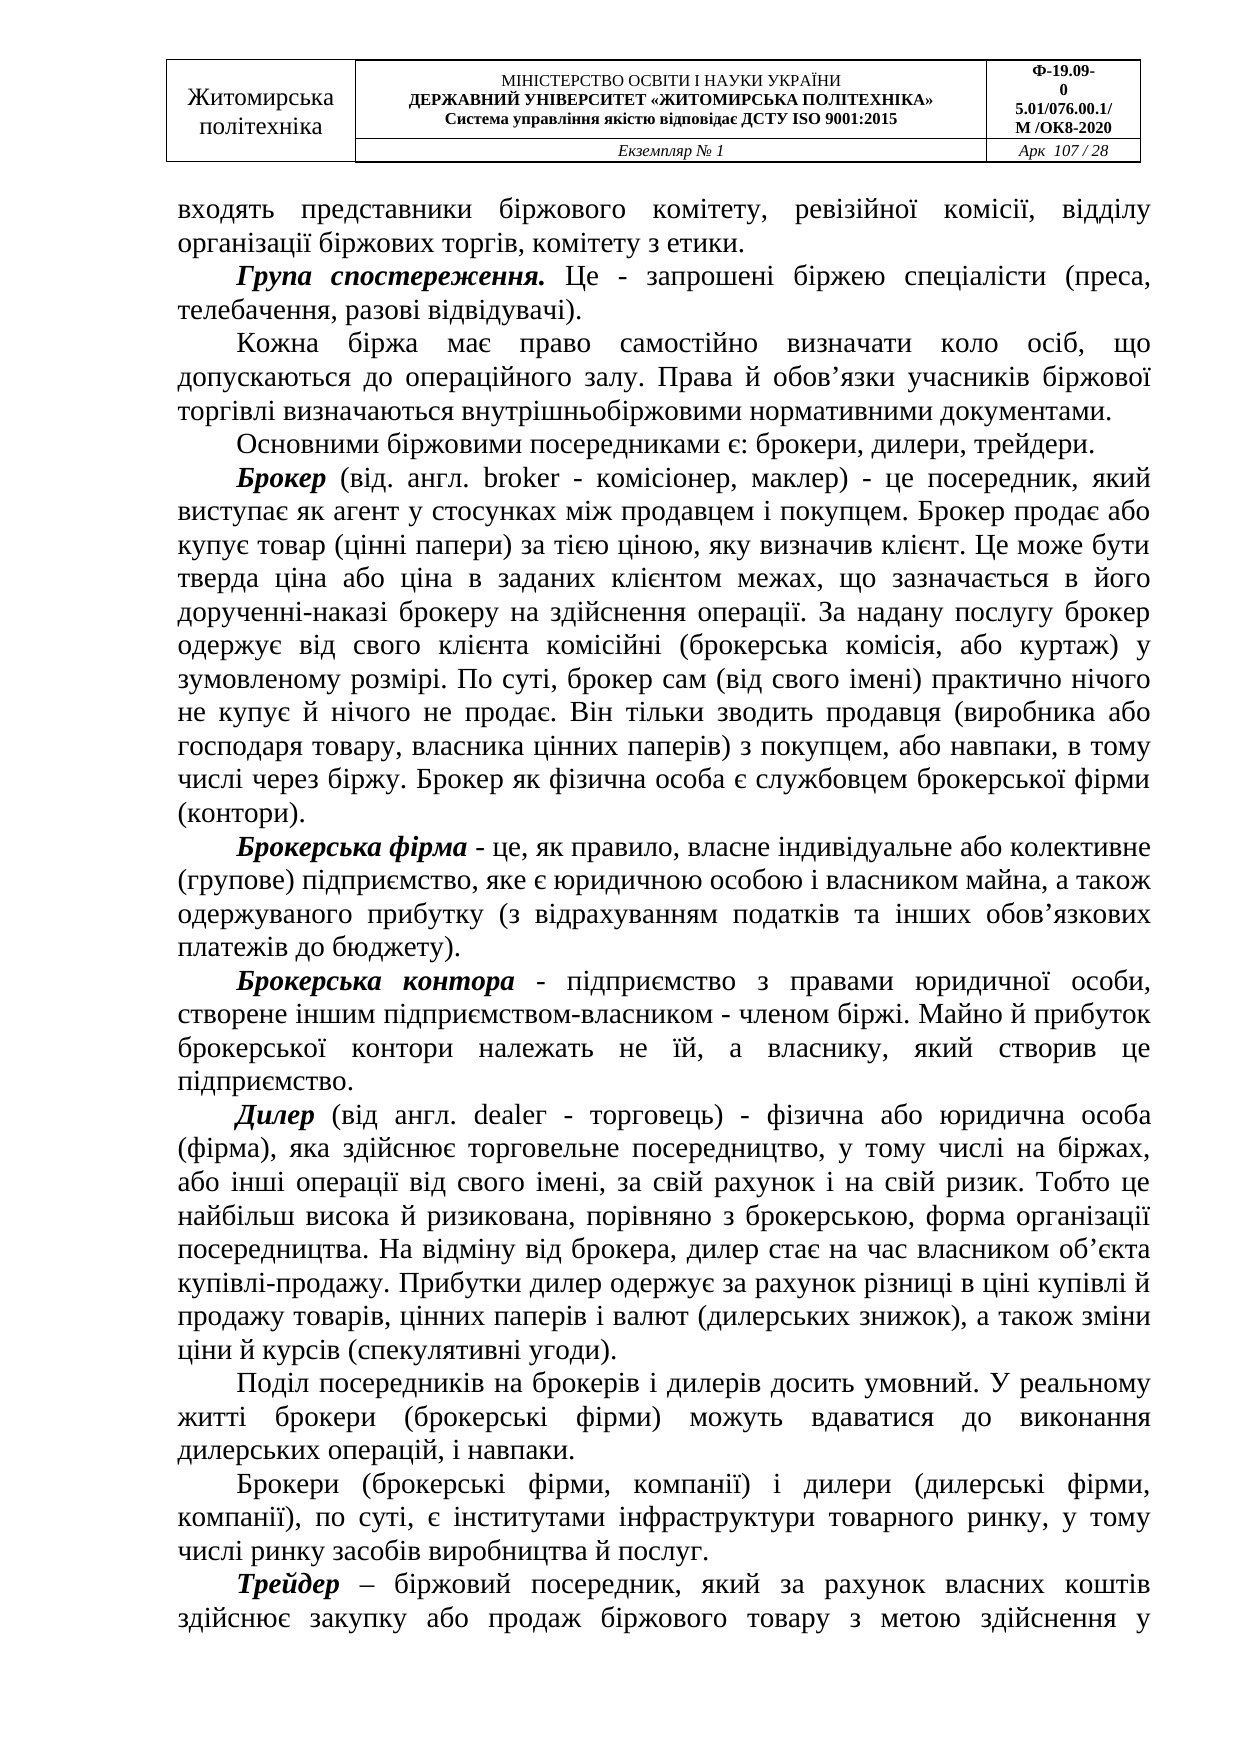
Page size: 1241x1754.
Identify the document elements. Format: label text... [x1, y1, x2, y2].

text Брокерська фірма - це, як правило, власне індивідуальне або колективне (групове) підприємство, яке є юридичною особою і власником майна, а також одержуваного прибутку (з відрахуванням податків та інших обов’язкових платежів до бюджету). [177, 829, 1152, 963]
text Дилер (від англ. dеаlег - торговець) - фізична або юридична особа (фірма), яка здійснює торговельне посередництво, у тому числі на біржах, або інші операції від свого імені, за свій рахунок і на свій ризик. Тобто це найбільш висока й ризикована, порівняно з брокерською, форма організації посередництва. На відміну від брокера, дилер стає на час власником об’єкта купівлі-продажу. Прибутки дилер одержує за рахунок різниці в ціні купівлі й продажу товарів, цінних паперів і валют (дилерських знижок), а також зміни ціни й курсів (спекулятивні угоди). [177, 1097, 1152, 1365]
text Група спостереження. Це - запрошені біржею спеціалісти (преса, телебачення, разові відвідувачі). [177, 258, 1152, 326]
text Брокерська контора - підприємство з правами юридичної особи, створене іншим підприємством-власником - членом біржі. Майно й прибуток брокерської контори належать не їй, а власнику, який створив це підприємство. [177, 963, 1152, 1097]
text Поділ посередників на брокерів і дилерів досить умовний. У реальному житті брокери (брокерські фірми) можуть вдаватися до виконання дилерських операцій, і навпаки. [177, 1365, 1152, 1466]
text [177, 1567, 1152, 1634]
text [177, 191, 1152, 258]
text Кожна біржа має право самостійно визначати коло осіб, що допускаються до операційного залу. Права й обов’язки учасників біржової торгівлі визначаються внутрішньобіржовими нормативними документами. [177, 326, 1152, 426]
text Брокери (брокерські фірми, компанії) і дилери (дилерські фірми, компанії), по суті, є інститутами інфраструктури товарного ринку, у тому числі ринку засобів виробництва й послуг. [177, 1466, 1152, 1567]
text Основними біржовими посередниками є: брокери, дилери, трейдери. [177, 426, 1152, 460]
text Брокер (від. англ. brоkеr - комісіонер, маклер) - це посередник, який виступає як агент у стосунках між продавцем і покупцем. Брокер продає або купує товар (цінні папери) за тією ціною, яку визначив клієнт. Це може бути тверда ціна або ціна в заданих клієнтом межах, що зазначається в його дорученні-наказі брокеру на здійснення операції. За надану послугу брокер одержує від свого клієнта комісійні (брокерська комісія, або куртаж) у зумовленому розмірі. По суті, брокер сам (від свого імені) практично нічого не купує й нічого не продає. Він тільки зводить продавця (виробника або господаря товару, власника цінних паперів) з покупцем, або навпаки, в тому числі через біржу. Брокер як фізична особа є службовцем брокерської фірми (контори). [177, 460, 1152, 829]
